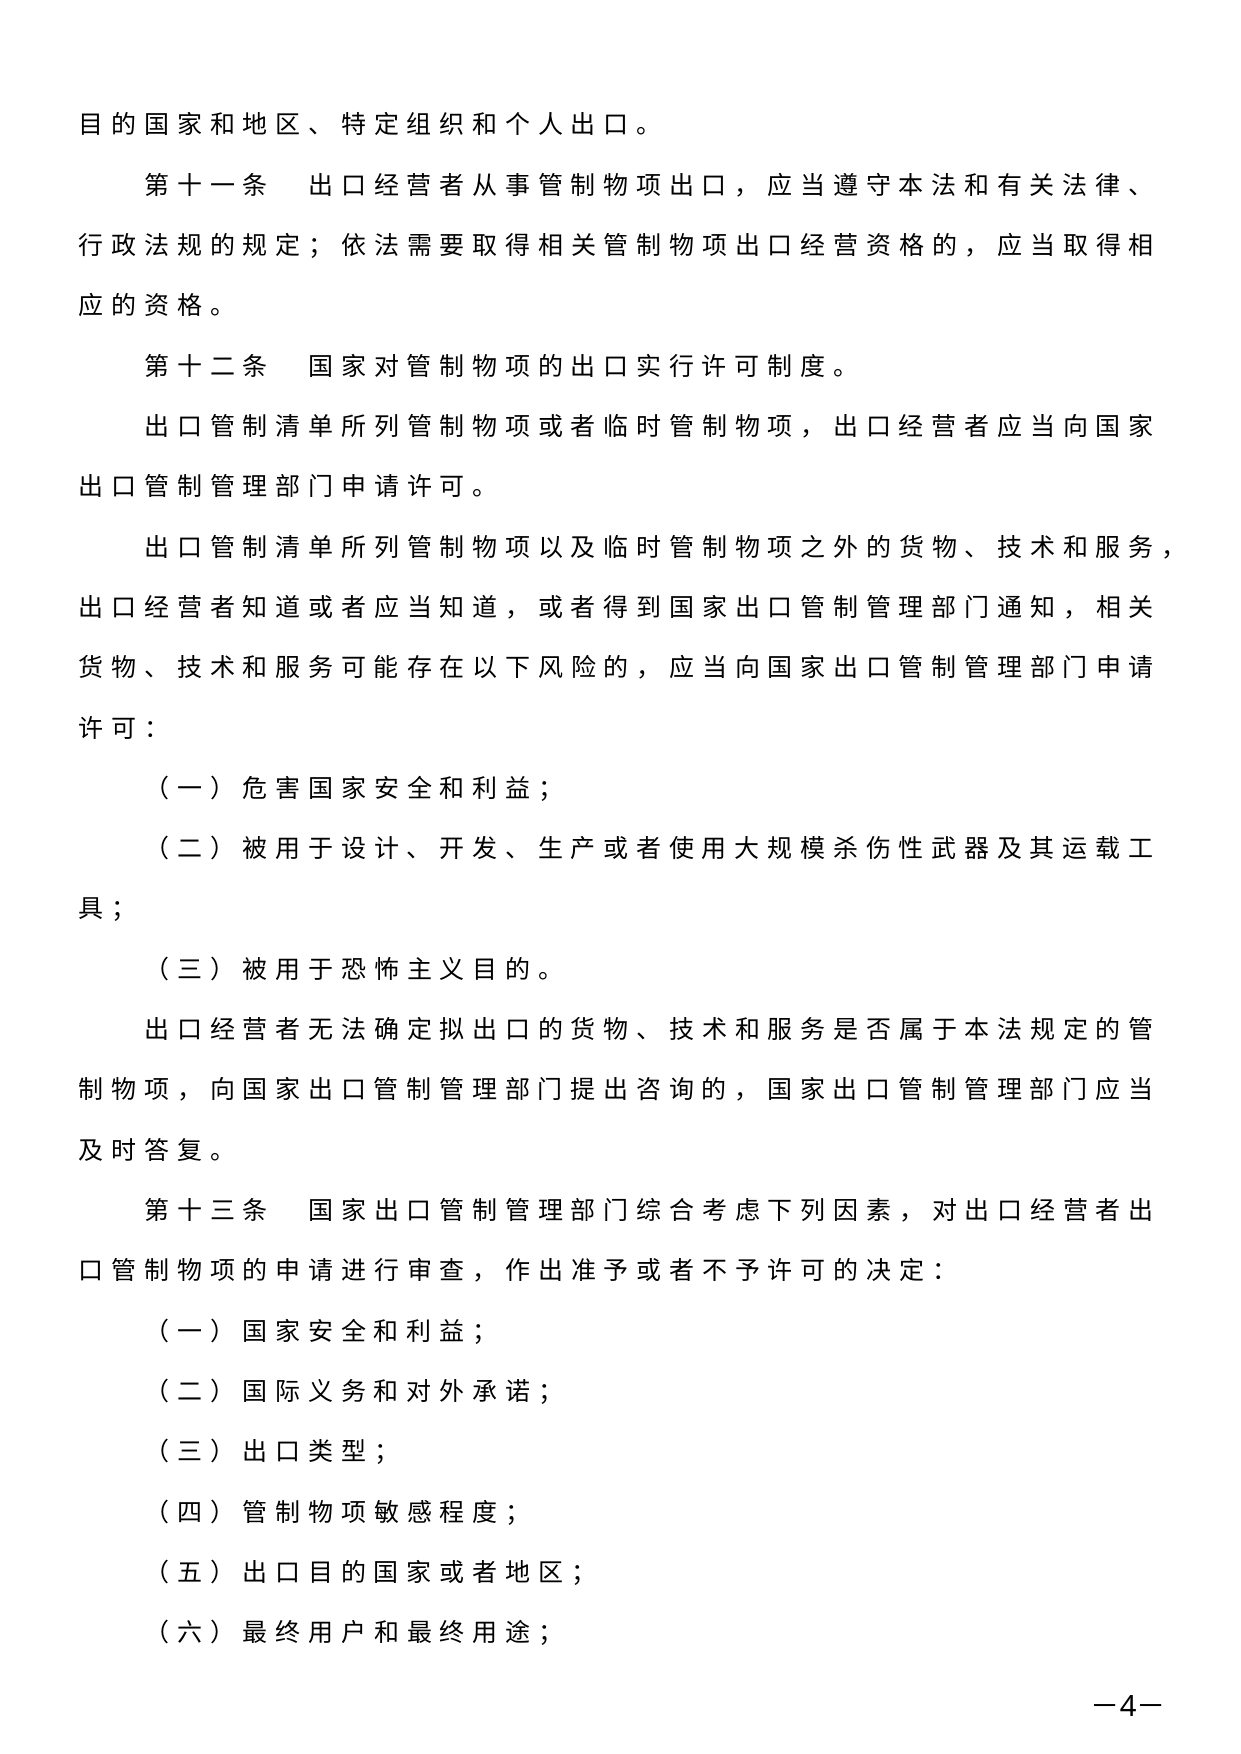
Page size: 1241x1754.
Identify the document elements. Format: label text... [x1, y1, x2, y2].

text （一）国家安全和利益； [79, 1299, 1161, 1359]
text （三）出口类型； [79, 1420, 1161, 1480]
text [79, 93, 1161, 153]
text 第十一条 出口经营者从事管制物项出口，应当遵守本法和有关法律、行政法规的规定；依法需要取得相关管制物项出口经营资格的，应当取得相应的资格。 [79, 153, 1161, 334]
text （三）被用于恐怖主义目的。 [79, 937, 1161, 998]
text （一）危害国家安全和利益； [79, 756, 1161, 817]
text （二）被用于设计、开发、生产或者使用大规模杀伤性武器及其运载工具； [79, 817, 1161, 937]
text 出口经营者无法确定拟出口的货物、技术和服务是否属于本法规定的管制物项，向国家出口管制管理部门提出咨询的，国家出口管制管理部门应当及时答复。 [79, 998, 1161, 1178]
text 第十二条 国家对管制物项的出口实行许可制度。 [79, 334, 1161, 394]
text （五）出口目的国家或者地区； [79, 1540, 1161, 1601]
text 第十三条 国家出口管制管理部门综合考虑下列因素，对出口经营者出口管制物项的申请进行审查，作出准予或者不予许可的决定： [79, 1178, 1161, 1299]
text （六）最终用户和最终用途； [79, 1601, 1161, 1661]
text （四）管制物项敏感程度； [79, 1480, 1161, 1540]
text 出口管制清单所列管制物项以及临时管制物项之外的货物、技术和服务，出口经营者知道或者应当知道，或者得到国家出口管制管理部门通知，相关货物、技术和服务可能存在以下风险的，应当向国家出口管制管理部门申请许可： [79, 515, 1161, 756]
text 出口管制清单所列管制物项或者临时管制物项，出口经营者应当向国家出口管制管理部门申请许可。 [79, 394, 1161, 515]
text （二）国际义务和对外承诺； [79, 1359, 1161, 1420]
